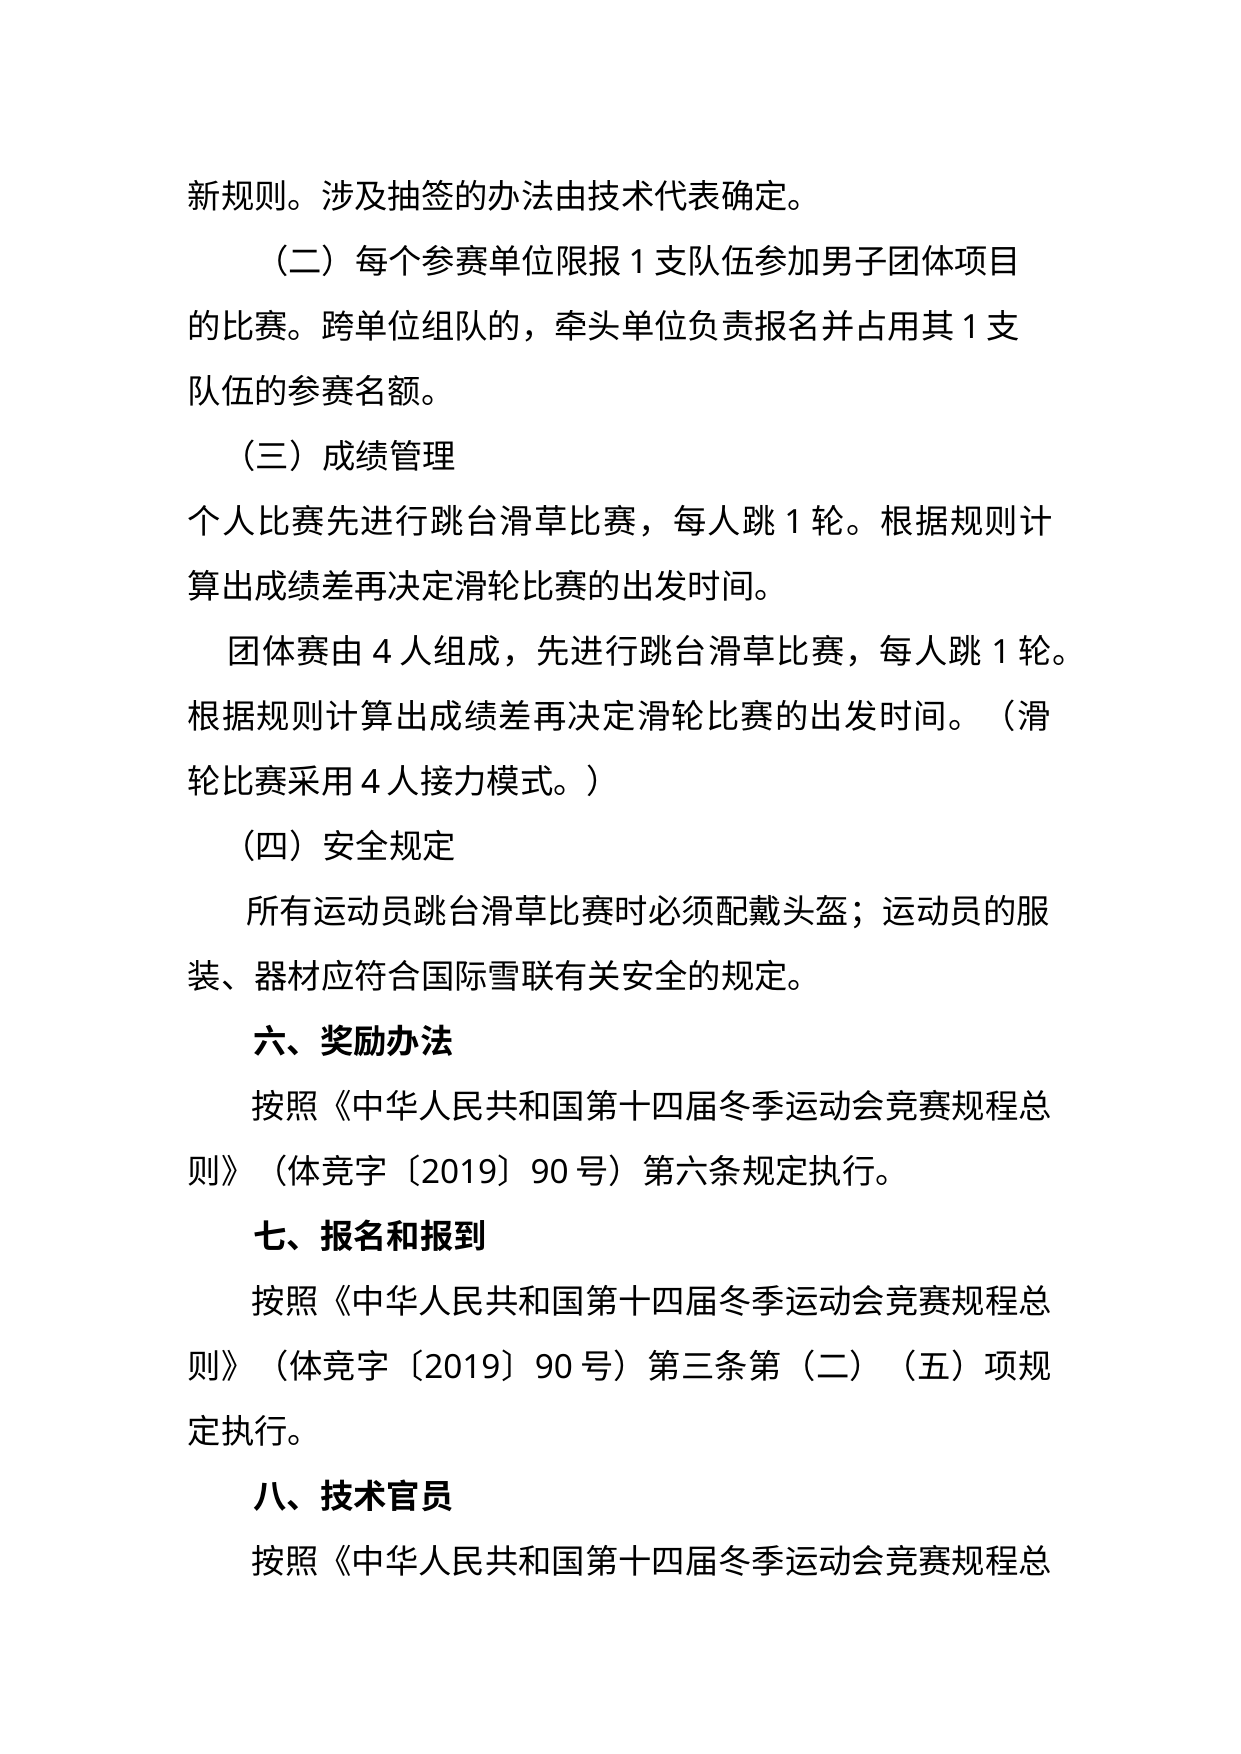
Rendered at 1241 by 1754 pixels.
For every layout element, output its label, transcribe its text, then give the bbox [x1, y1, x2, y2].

text 个人比赛先进行跳台滑草比赛，每人跳1轮。根据规则计算出成绩差再决定滑轮比赛的出发时间。 [187, 487, 1053, 617]
text （四）安全规定 [187, 812, 1053, 877]
text 所有运动员跳台滑草比赛时必须配戴头盔；运动员的服装、器材应符合国际雪联有关安全的规定。 [187, 877, 1053, 1007]
text 按照《中华人民共和国第十四届冬季运动会竞赛规程总则》（体竞字〔2019〕90号）第三条第（二）（五）项规定执行。 [187, 1267, 1053, 1462]
text 团体赛由4人组成，先进行跳台滑草比赛，每人跳1轮。根据规则计算出成绩差再决定滑轮比赛的出发时间。（滑轮比赛采用4人接力模式。） [187, 617, 1053, 812]
text 八、技术官员 [187, 1462, 1053, 1527]
text （三）成绩管理 [187, 422, 1053, 487]
text 按照《中华人民共和国第十四届冬季运动会竞赛规程总则》（体竞字〔2019〕90号）第六条规定执行。 [187, 1072, 1053, 1202]
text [187, 1527, 1053, 1592]
text 六、奖励办法 [187, 1007, 1053, 1072]
text 七、报名和报到 [187, 1202, 1053, 1267]
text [187, 162, 1053, 227]
text （二）每个参赛单位限报1支队伍参加男子团体项目的比赛。跨单位组队的，牵头单位负责报名并占用其1支队伍的参赛名额。 [187, 227, 1053, 422]
